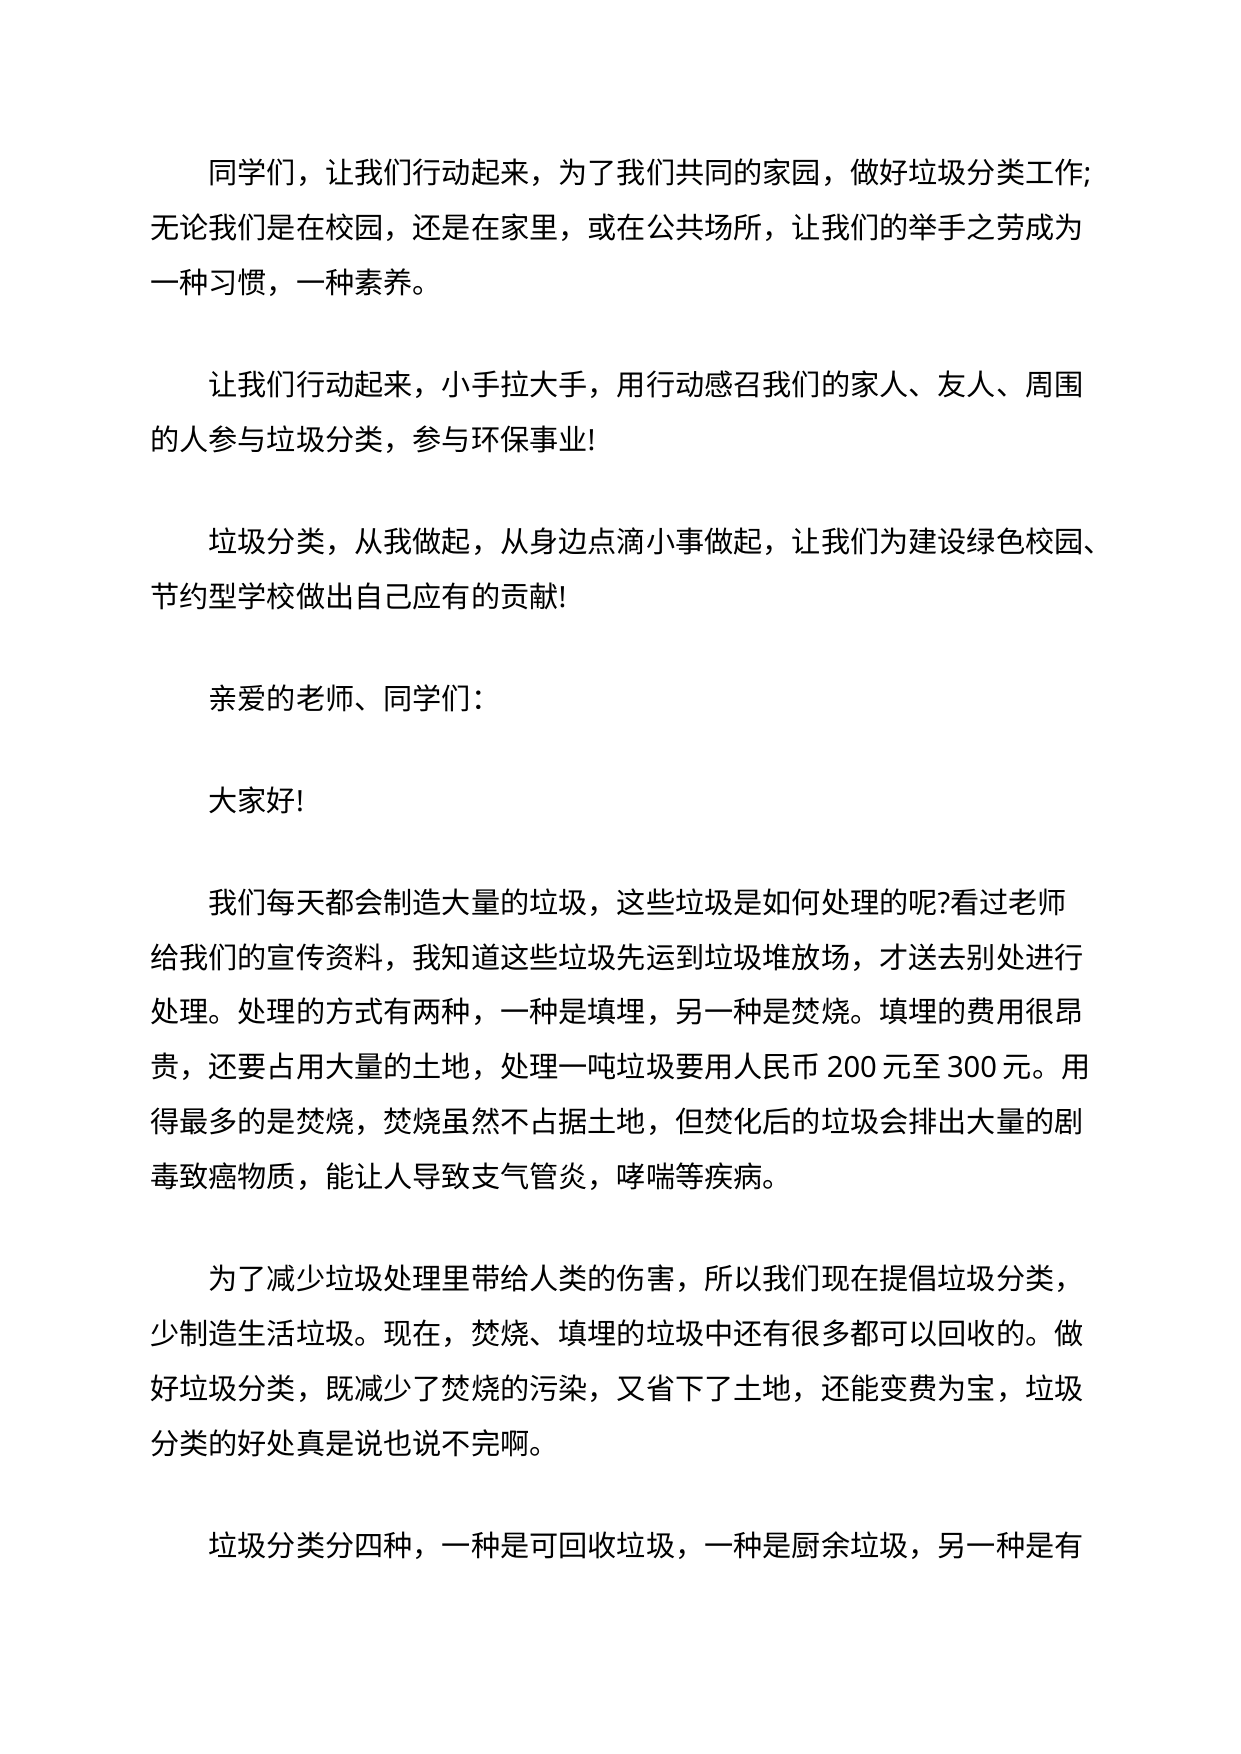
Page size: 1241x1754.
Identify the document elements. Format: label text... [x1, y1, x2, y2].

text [150, 1522, 1090, 1564]
text 大家好! [150, 777, 1090, 819]
text 让我们行动起来，小手拉大手，用行动感召我们的家人、友人、周围的人参与垃圾分类，参与环保事业! [150, 362, 1090, 459]
text 同学们，让我们行动起来，为了我们共同的家园，做好垃圾分类工作;无论我们是在校园，还是在家里，或在公共场所，让我们的举手之劳成为一种习惯，一种素养。 [150, 150, 1090, 302]
text 垃圾分类，从我做起，从身边点滴小事做起，让我们为建设绿色校园、节约型学校做出自己应有的贡献! [150, 518, 1090, 616]
text 我们每天都会制造大量的垃圾，这些垃圾是如何处理的呢?看过老师给我们的宣传资料，我知道这些垃圾先运到垃圾堆放场，才送去别处进行处理。处理的方式有两种，一种是填埋，另一种是焚烧。填埋的费用很昂贵，还要占用大量的土地，处理一吨垃圾要用人民币200元至300元。用得最多的是焚烧，焚烧虽然不占据土地，但焚化后的垃圾会排出大量的剧毒致癌物质，能让人导致支气管炎，哮喘等疾病。 [150, 879, 1090, 1196]
text 亲爱的老师、同学们： [150, 675, 1090, 718]
text 为了减少垃圾处理里带给人类的伤害，所以我们现在提倡垃圾分类，少制造生活垃圾。现在，焚烧、填埋的垃圾中还有很多都可以回收的。做好垃圾分类，既减少了焚烧的污染，又省下了土地，还能变费为宝，垃圾分类的好处真是说也说不完啊。 [150, 1256, 1090, 1463]
